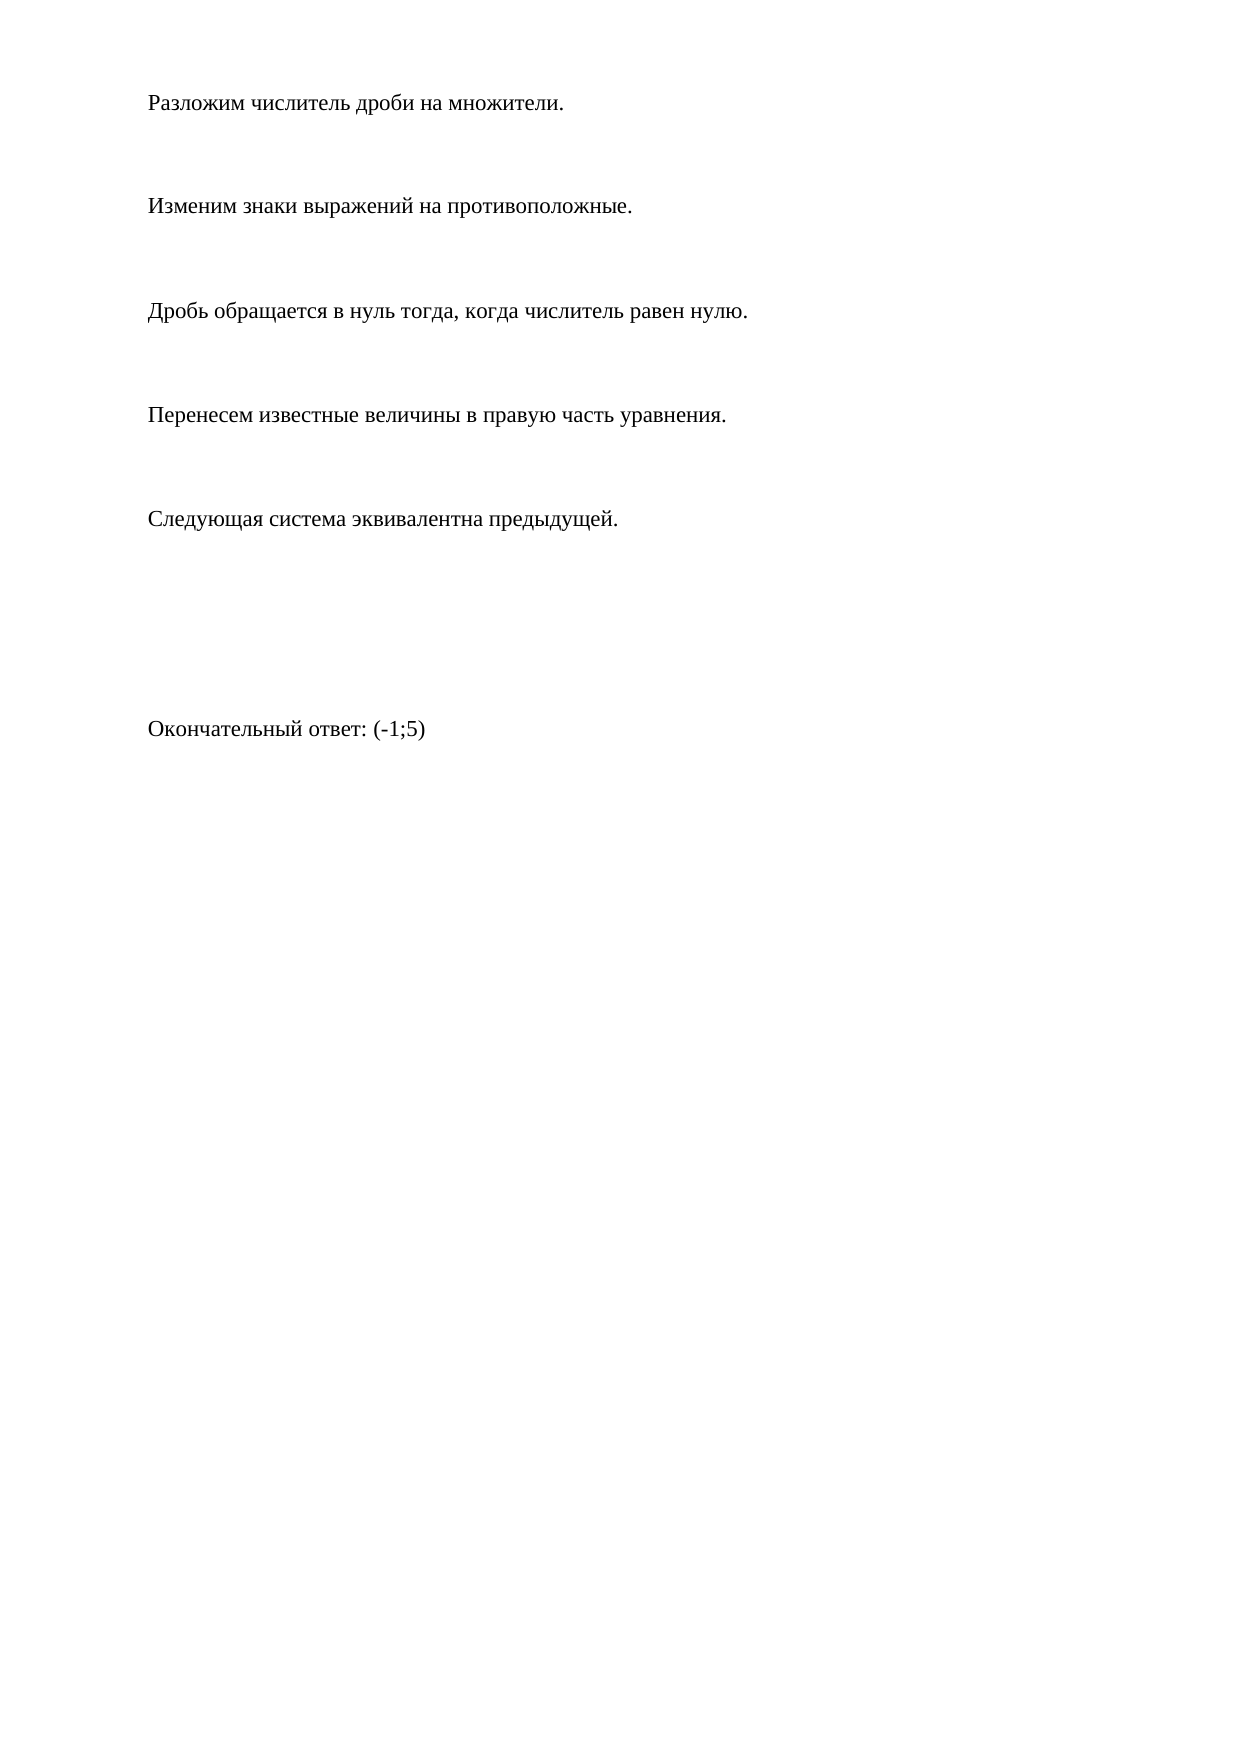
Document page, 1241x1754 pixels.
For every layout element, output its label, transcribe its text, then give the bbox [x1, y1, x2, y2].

text Разложим числитель дроби на множители. [148, 88, 1152, 115]
text Дробь обращается в нуль тогда, когда числитель равен нулю. [148, 297, 1152, 323]
text Изменим знаки выражений на противоположные. [148, 193, 1152, 219]
text Следующая система эквивалентна предыдущей. [148, 505, 1152, 531]
text Окончательный ответ: (-1;5) [148, 715, 1152, 741]
text Перенесем известные величины в правую часть уравнения. [148, 401, 1152, 427]
